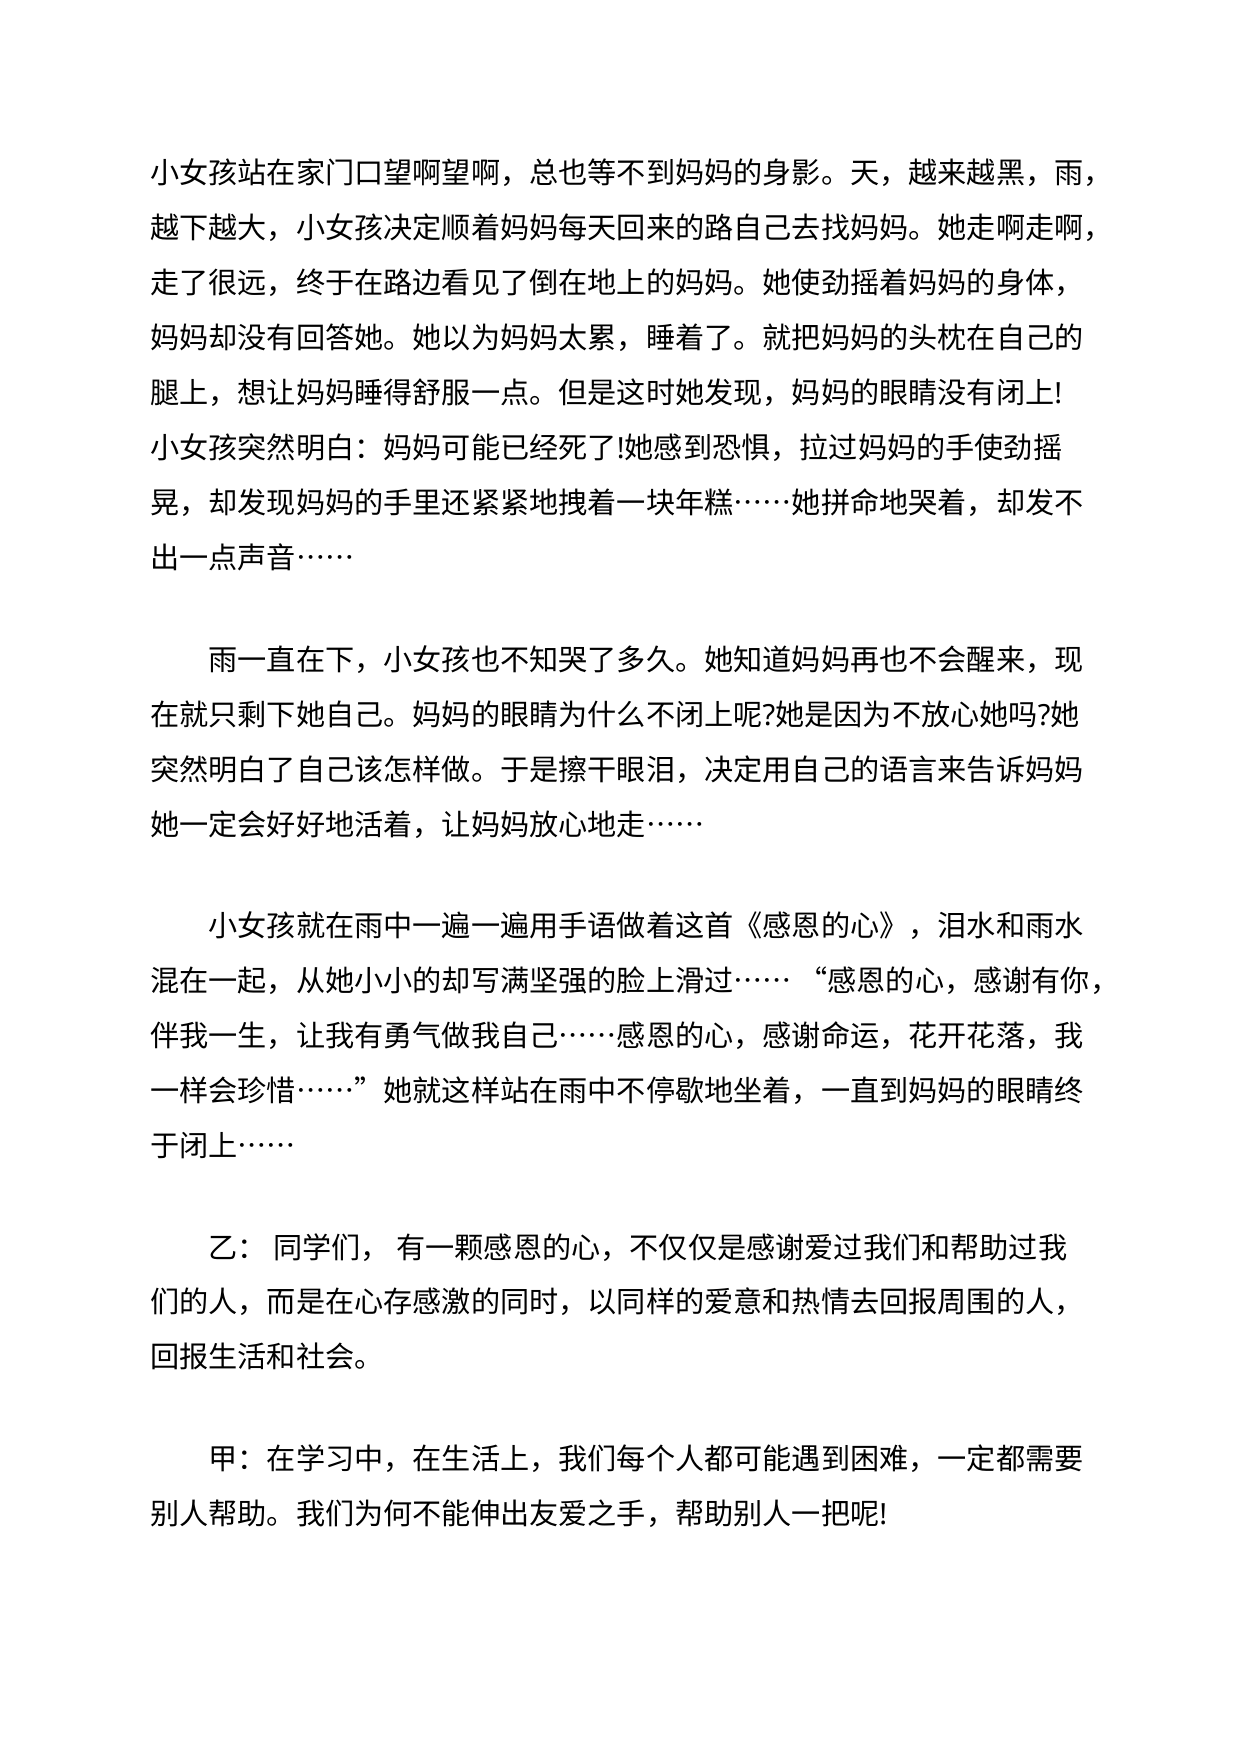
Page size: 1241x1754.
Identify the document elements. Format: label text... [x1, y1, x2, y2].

text 乙： 同学们， 有一颗感恩的心，不仅仅是感谢爱过我们和帮助过我们的人，而是在心存感激的同时，以同样的爱意和热情去回报周围的人，回报生活和社会。 [150, 1224, 1090, 1376]
text 雨一直在下，小女孩也不知哭了多久。她知道妈妈再也不会醒来，现在就只剩下她自己。妈妈的眼睛为什么不闭上呢?她是因为不放心她吗?她突然明白了自己该怎样做。于是擦干眼泪，决定用自己的语言来告诉妈妈她一定会好好地活着，让妈妈放心地走…… [150, 636, 1090, 843]
text 小女孩就在雨中一遍一遍用手语做着这首《感恩的心》，泪水和雨水混在一起，从她小小的却写满坚强的脸上滑过…… “感恩的心，感谢有你，伴我一生，让我有勇气做我自己……感恩的心，感谢命运，花开花落，我一样会珍惜……”她就这样站在雨中不停歇地坐着，一直到妈妈的眼睛终于闭上…… [150, 903, 1090, 1165]
text 甲：在学习中，在生活上，我们每个人都可能遇到困难，一定都需要别人帮助。我们为何不能伸出友爱之手，帮助别人一把呢! [150, 1436, 1090, 1533]
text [150, 150, 1090, 577]
